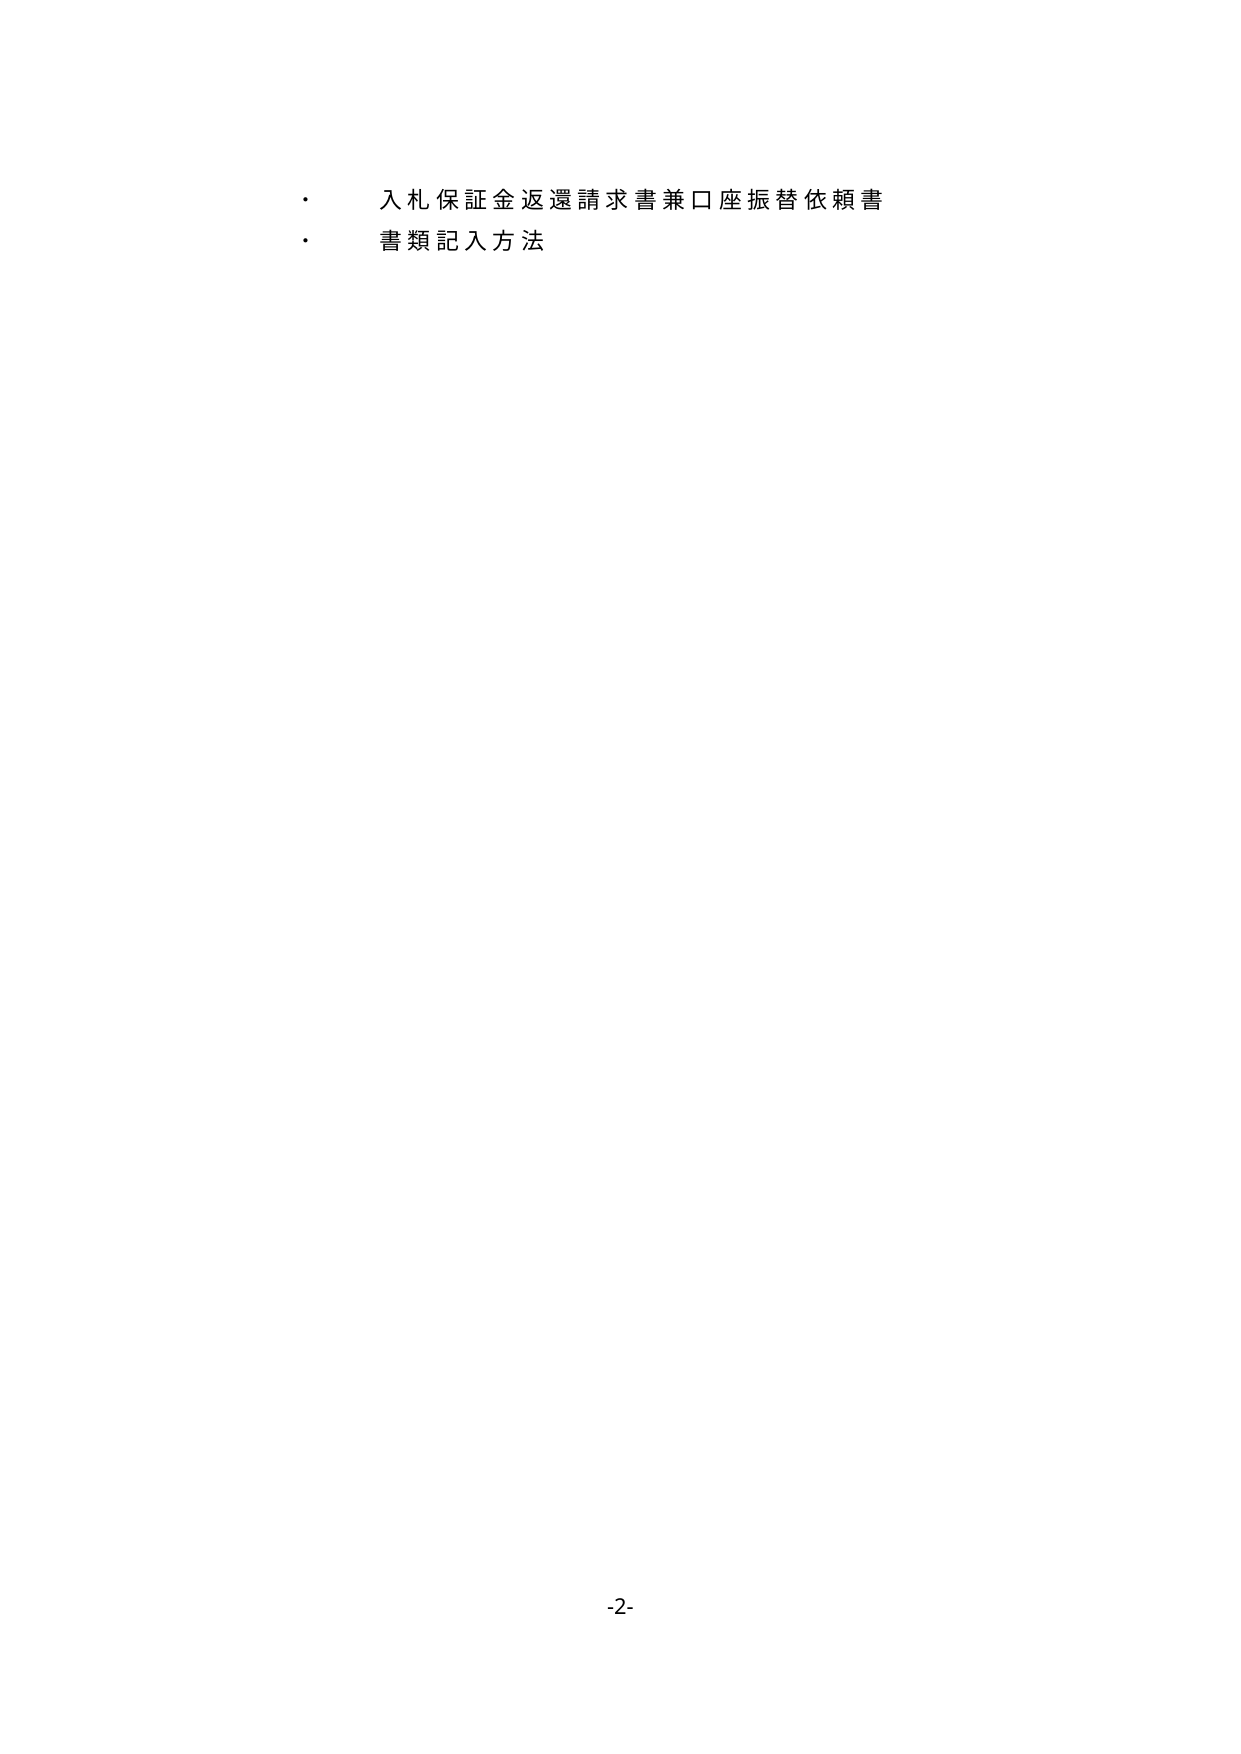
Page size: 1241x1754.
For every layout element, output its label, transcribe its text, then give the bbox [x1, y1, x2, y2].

list 入札保証金返還請求書兼口座振替依頼書 [273, 177, 1059, 219]
list 書類記入方法 [273, 219, 1059, 260]
